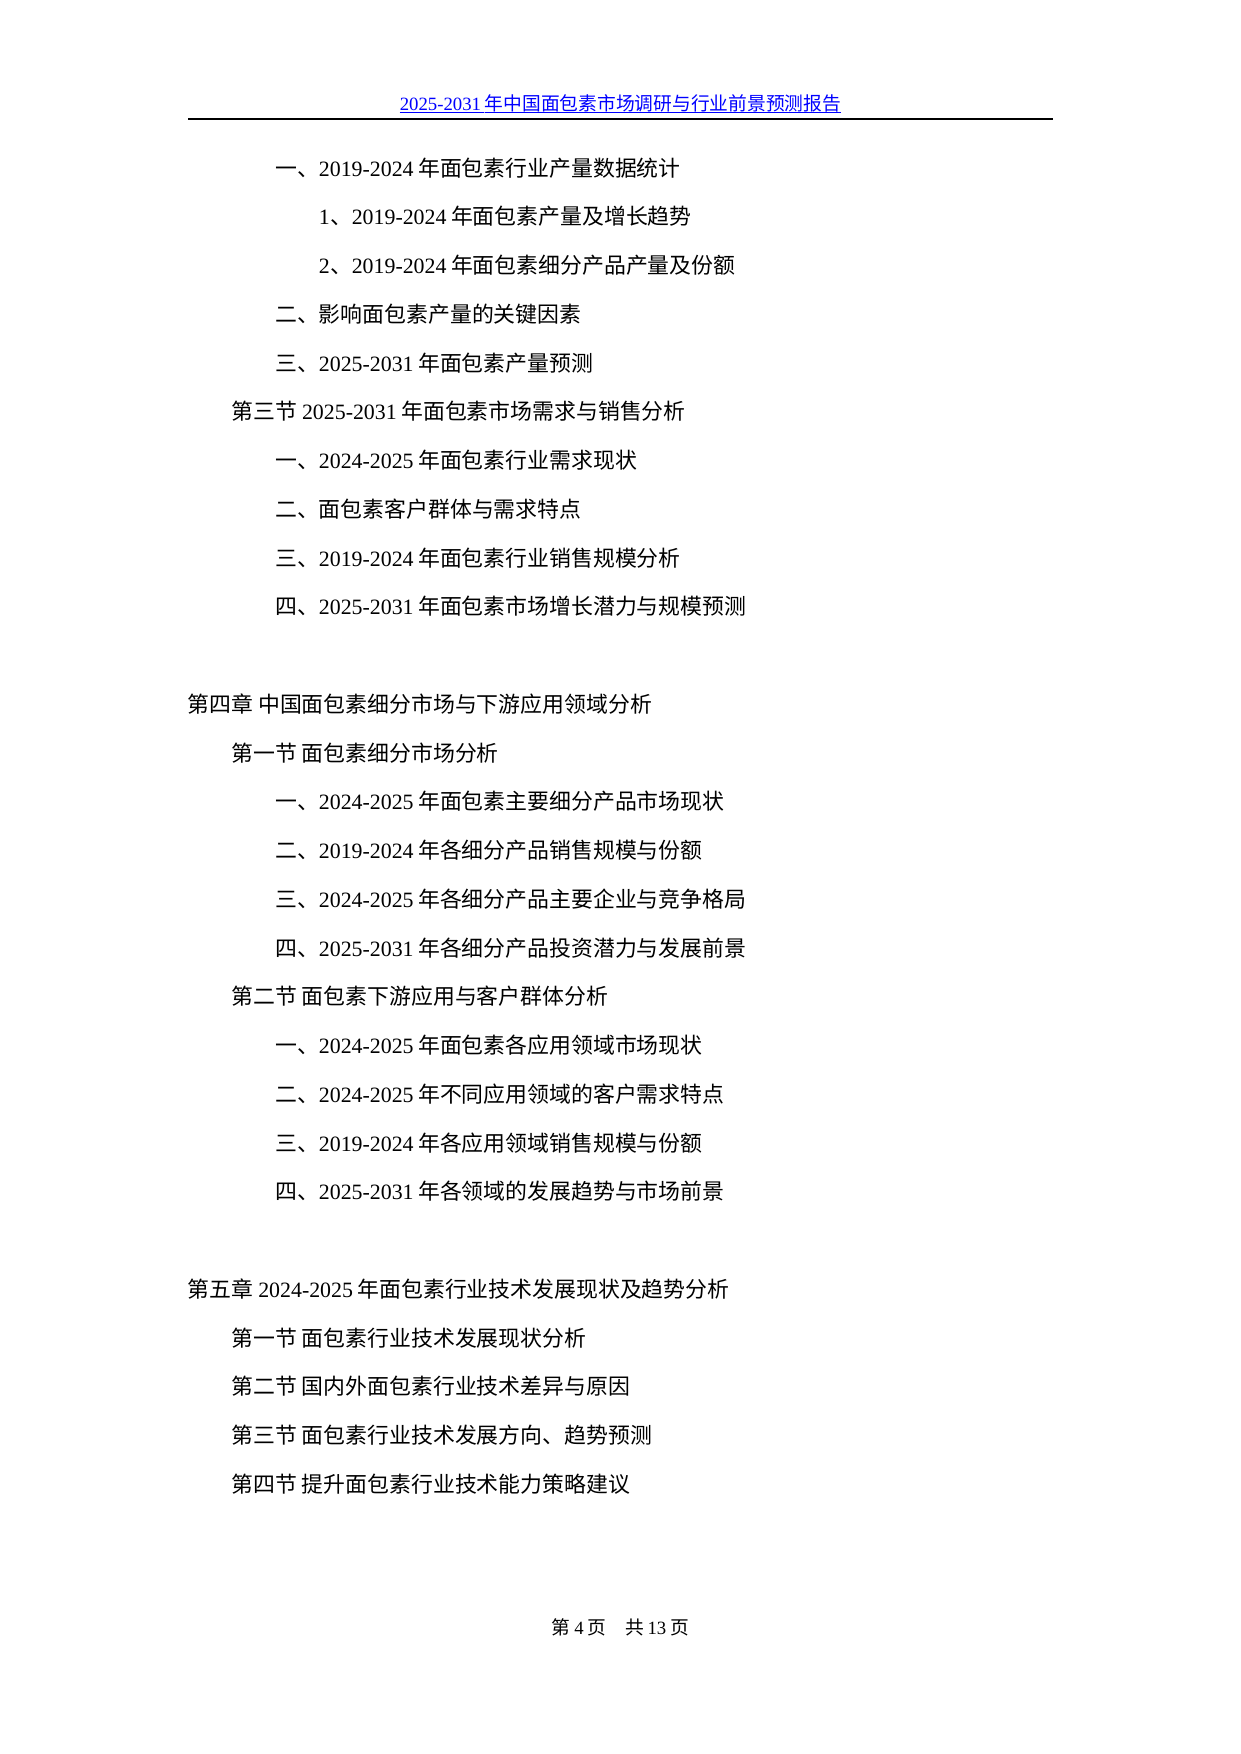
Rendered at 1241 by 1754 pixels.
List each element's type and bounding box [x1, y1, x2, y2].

text [187, 150, 1053, 1499]
